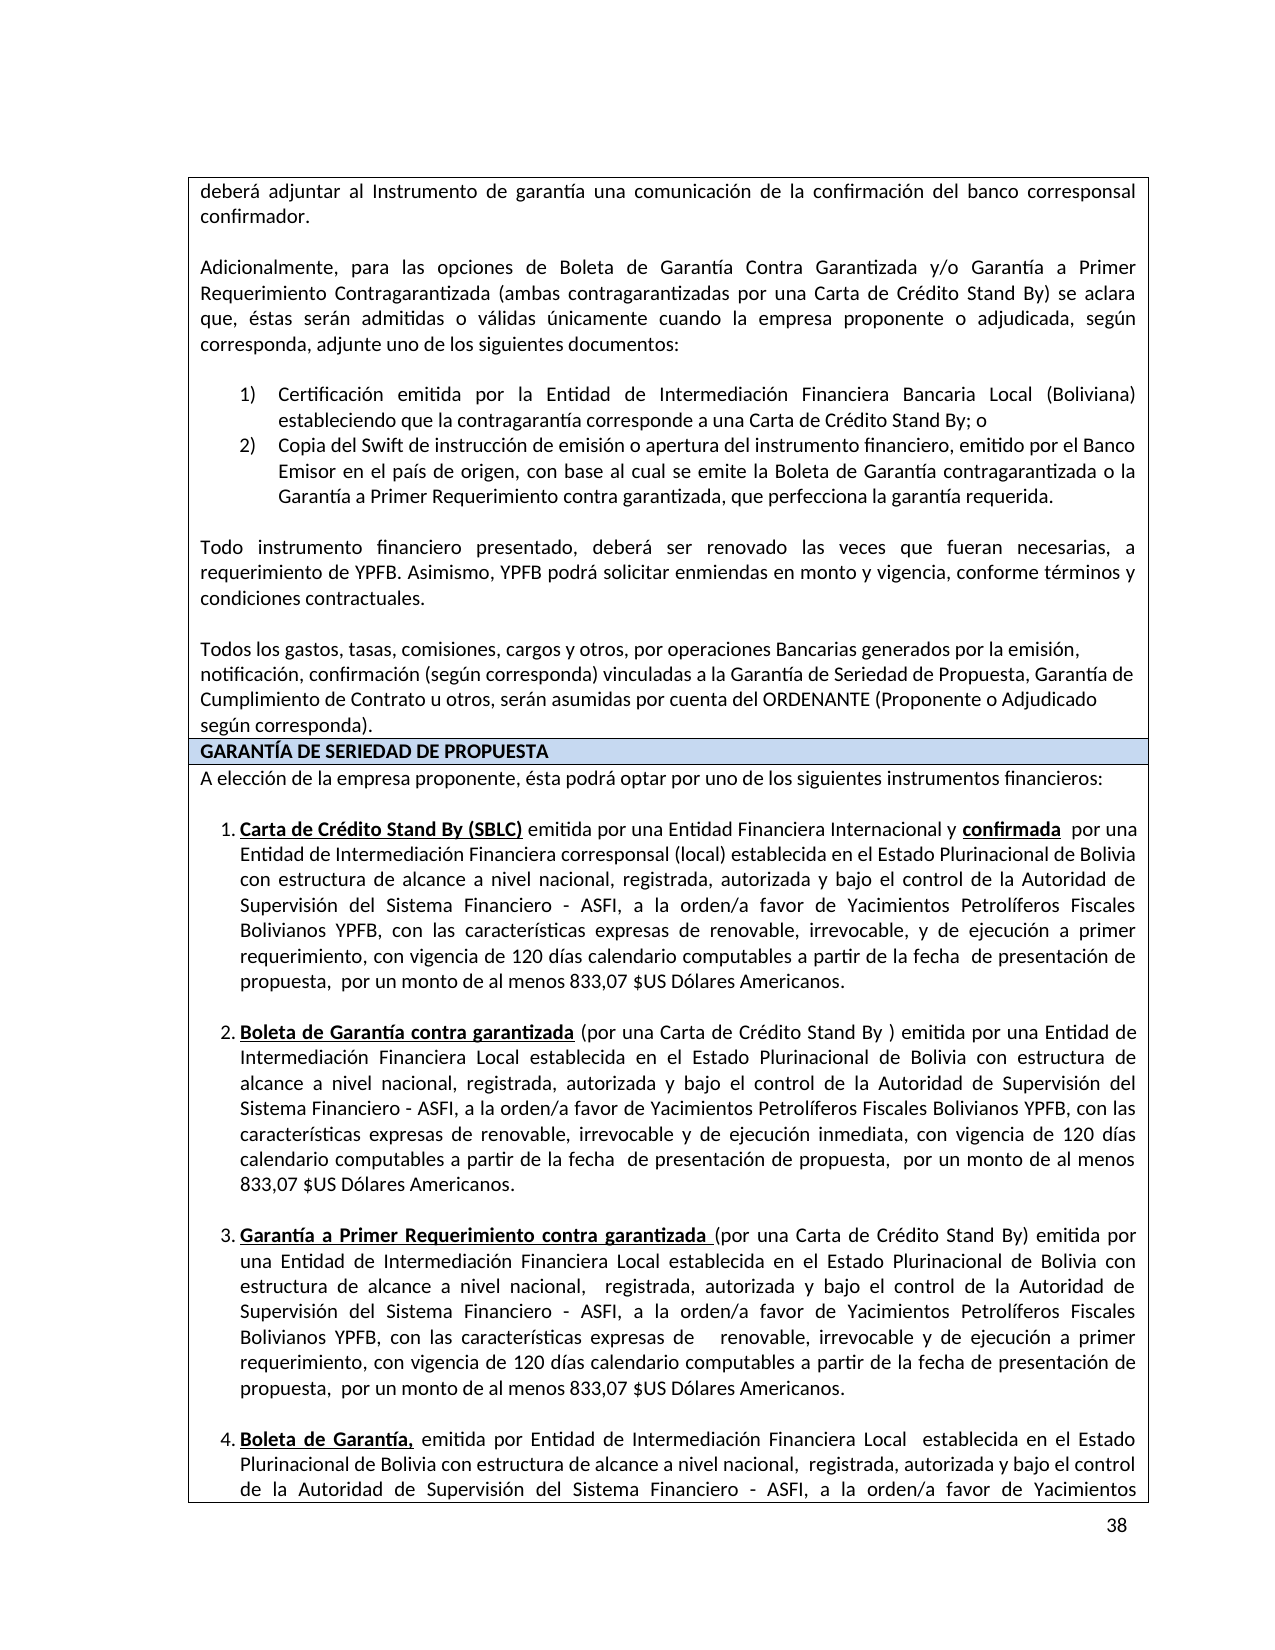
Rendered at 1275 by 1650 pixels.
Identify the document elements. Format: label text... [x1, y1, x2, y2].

table_cell GARANTÍA DE SERIEDAD DE PROPUESTA [189, 739, 1148, 764]
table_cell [189, 765, 1148, 1502]
